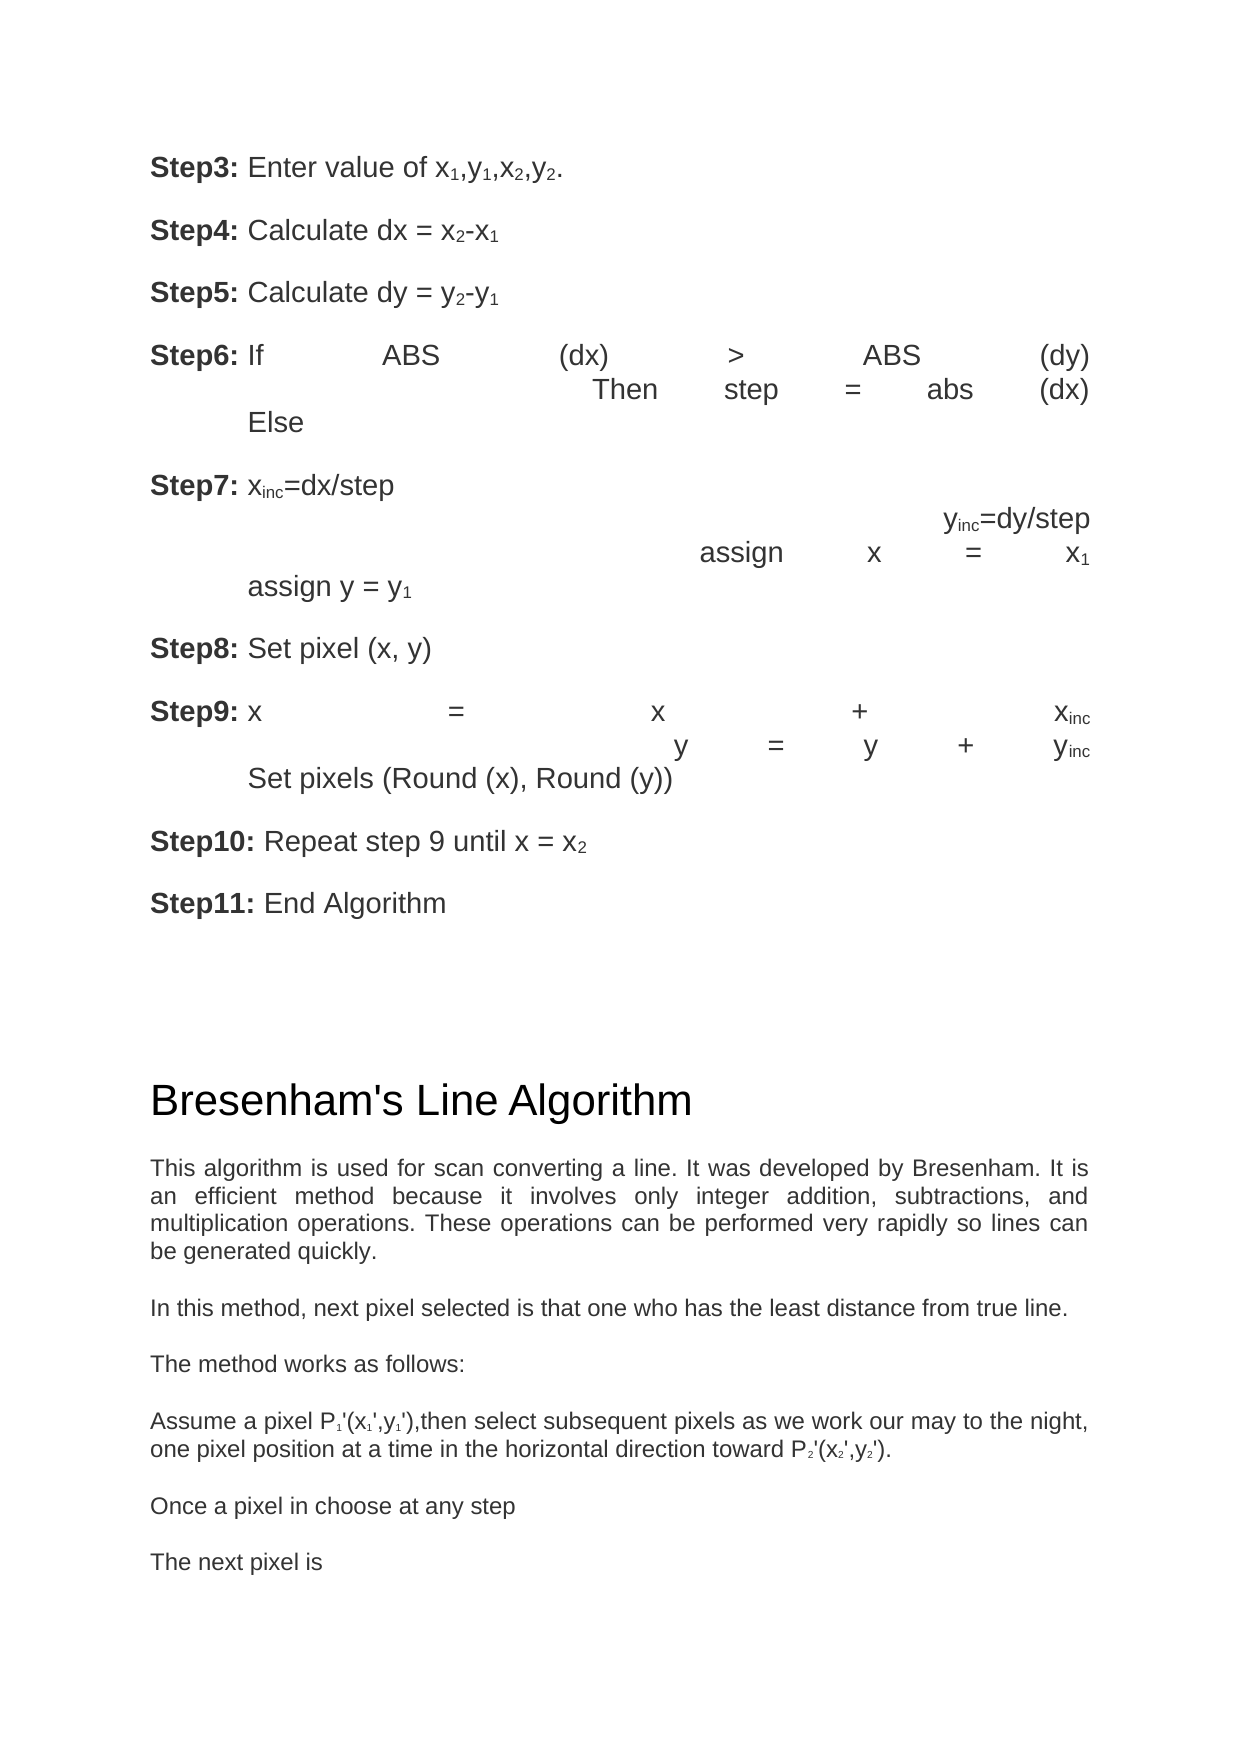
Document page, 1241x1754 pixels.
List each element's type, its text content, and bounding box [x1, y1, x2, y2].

text Step11: End Algorithm [150, 886, 1090, 920]
text Step7: xinc=dx/step yinc=dy/step assign x = x1 assign y = y1 [150, 468, 1090, 602]
text Step10: Repeat step 9 until x = x2 [150, 824, 1090, 857]
text Assume a pixel P1'(x1',y1'),then select subsequent pixels as we work our may to the night, one pixel position at a time in the horizontal direction toward P2'(x2',y2'). [150, 1407, 1090, 1462]
text The method works as follows: [150, 1350, 1090, 1378]
text This algorithm is used for scan converting a line. It was developed by Bresenham. It is an efficient method because it involves only integer addition, subtractions, and multiplication operations. These operations can be performed very rapidly so lines can be generated quickly. [150, 1154, 1090, 1264]
text Step6: If ABS (dx) > ABS (dy) Then step = abs (dx) Else [150, 338, 1090, 439]
text Step3: Enter value of x1,y1,x2,y2. [150, 150, 1090, 183]
text The next pixel is [150, 1548, 1090, 1576]
text Once a pixel in choose at any step [150, 1492, 1090, 1519]
text Step4: Calculate dx = x2-x1 [150, 213, 1090, 246]
text Step5: Calculate dy = y2-y1 [150, 275, 1090, 309]
subtitle Bresenham's Line Algorithm [150, 1074, 1090, 1125]
text Step9: x = x + xinc y = y + yinc Set pixels (Round (x), Round (y)) [150, 694, 1090, 794]
text Step8: Set pixel (x, y) [150, 631, 1090, 665]
text In this method, next pixel selected is that one who has the least distance from true line. [150, 1294, 1090, 1321]
